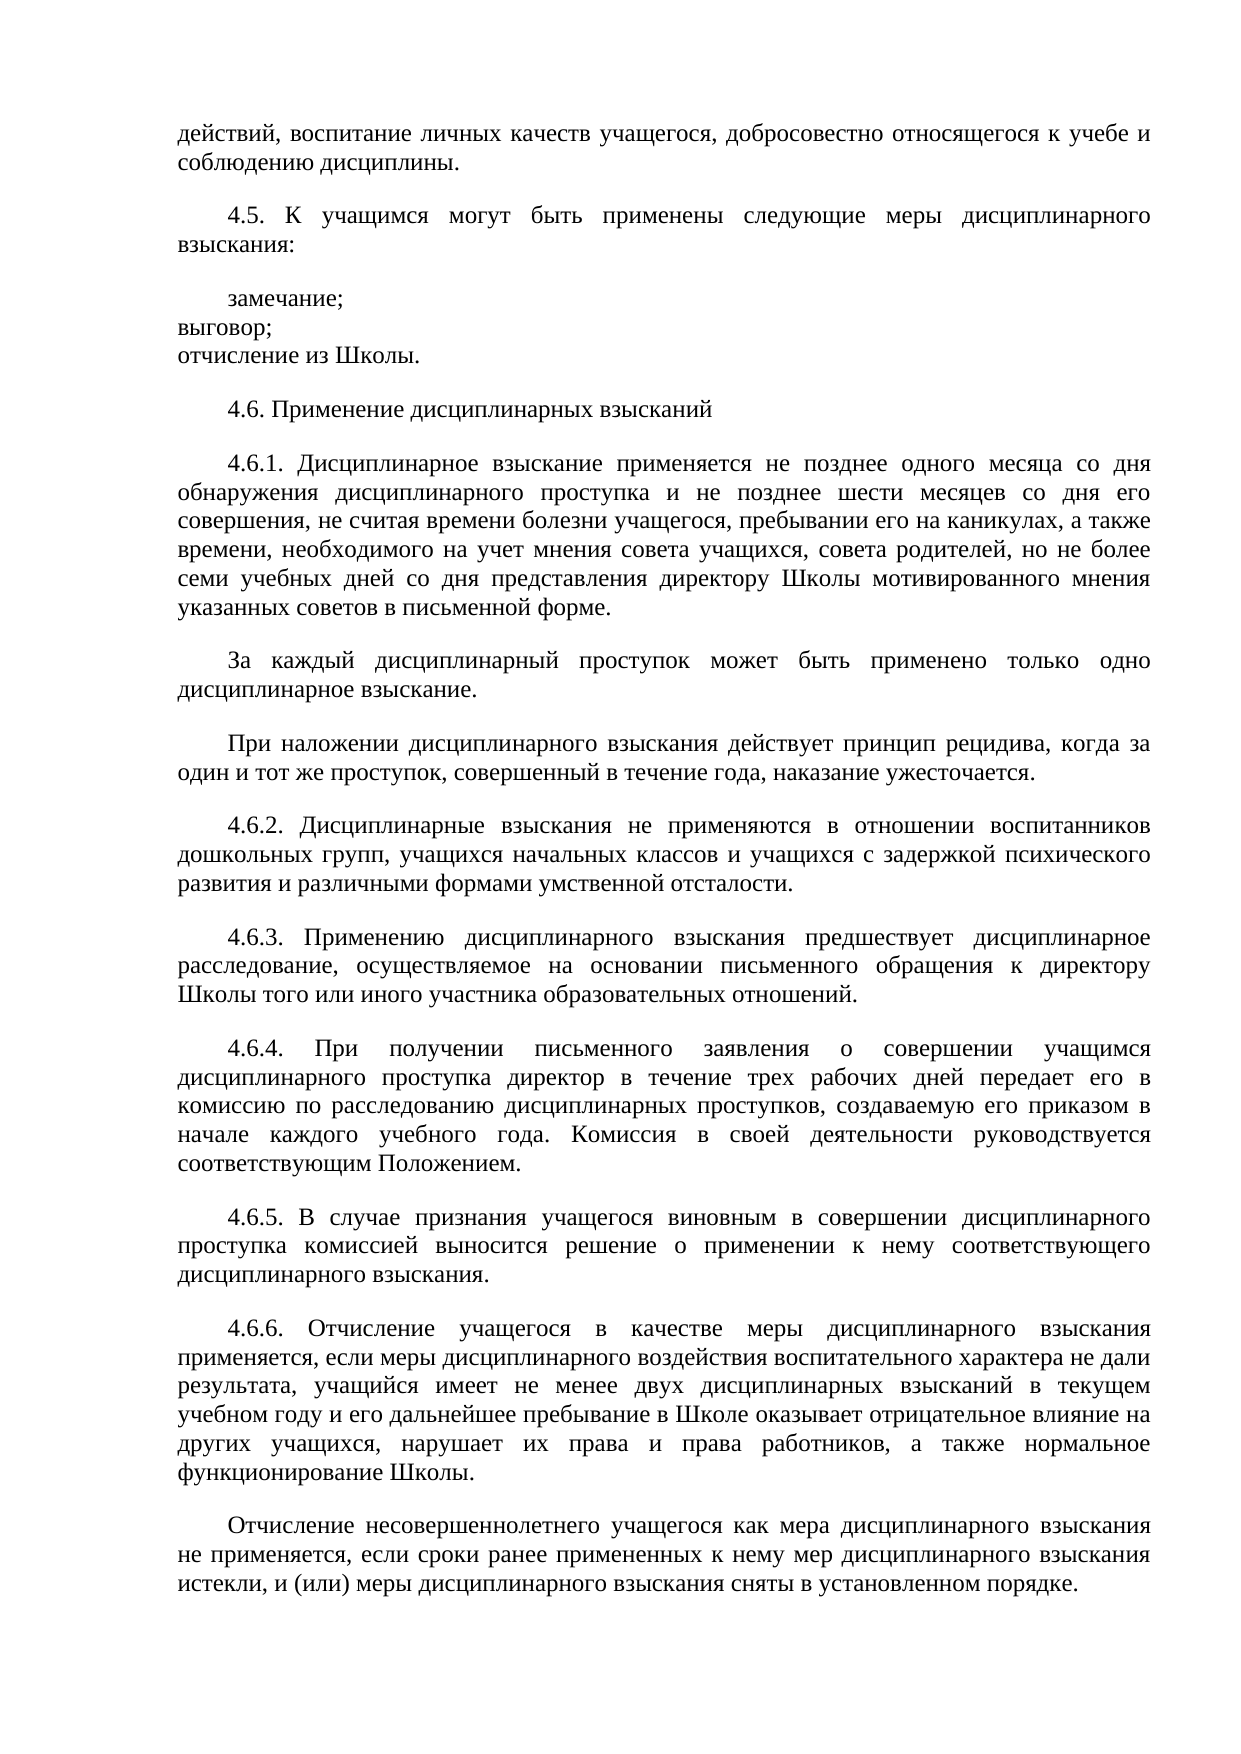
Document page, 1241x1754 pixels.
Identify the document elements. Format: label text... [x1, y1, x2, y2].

text 4.6.6. Отчисление учащегося в качестве меры дисциплинарного взыскания применяется, если меры дисциплинарного воздействия воспитательного характера не дали результата, учащийся имеет не менее двух дисциплинарных взысканий в текущем учебном году и его дальнейшее пребывание в Школе оказывает отрицательное влияние на других учащихся, нарушает их права и права работников, а также нормальное функционирование Школы. [177, 1313, 1152, 1486]
text 4.6. Применение дисциплинарных взысканий [177, 394, 1152, 423]
text 4.6.3. Применению дисциплинарного взыскания предшествует дисциплинарное расследование, осуществляемое на основании письменного обращения к директору Школы того или иного участника образовательных отношений. [177, 922, 1152, 1008]
text За каждый дисциплинарный проступок может быть применено только одно дисциплинарное взыскание. [177, 646, 1152, 703]
text Отчисление несовершеннолетнего учащегося как мера дисциплинарного взыскания не применяется, если сроки ранее примененных к нему мер дисциплинарного взыскания истекли, и (или) меры дисциплинарного взыскания сняты в установленном порядке. [177, 1511, 1152, 1597]
text 4.6.1. Дисциплинарное взыскание применяется не позднее одного месяца со дня обнаружения дисциплинарного проступка и не позднее шести месяцев со дня его совершения, не считая времени болезни учащегося, пребывании его на каникулах, а также времени, необходимого на учет мнения совета учащихся, совета родителей, но не более семи учебных дней со дня представления директору Школы мотивированного мнения указанных советов в письменной форме. [177, 448, 1152, 621]
text При наложении дисциплинарного взыскания действует принцип рецидива, когда за один и тот же проступок, совершенный в течение года, наказание ужесточается. [177, 728, 1152, 786]
text замечание; выговор; отчисление из Школы. [177, 283, 1152, 369]
text 4.5. К учащимся могут быть применены следующие меры дисциплинарного взыскания: [177, 201, 1152, 258]
text 4.6.4. При получении письменного заявления о совершении учащимся дисциплинарного проступка директор в течение трех рабочих дней передает его в комиссию по расследованию дисциплинарных проступков, создаваемую его приказом в начале каждого учебного года. Комиссия в своей деятельности руководствуется соответствующим Положением. [177, 1033, 1152, 1177]
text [177, 118, 1152, 176]
text 4.6.2. Дисциплинарные взыскания не применяются в отношении воспитанников дошкольных групп, учащихся начальных классов и учащихся с задержкой психического развития и различными формами умственной отсталости. [177, 811, 1152, 897]
text 4.6.5. В случае признания учащегося виновным в совершении дисциплинарного проступка комиссией выносится решение о применении к нему соответствующего дисциплинарного взыскания. [177, 1202, 1152, 1288]
